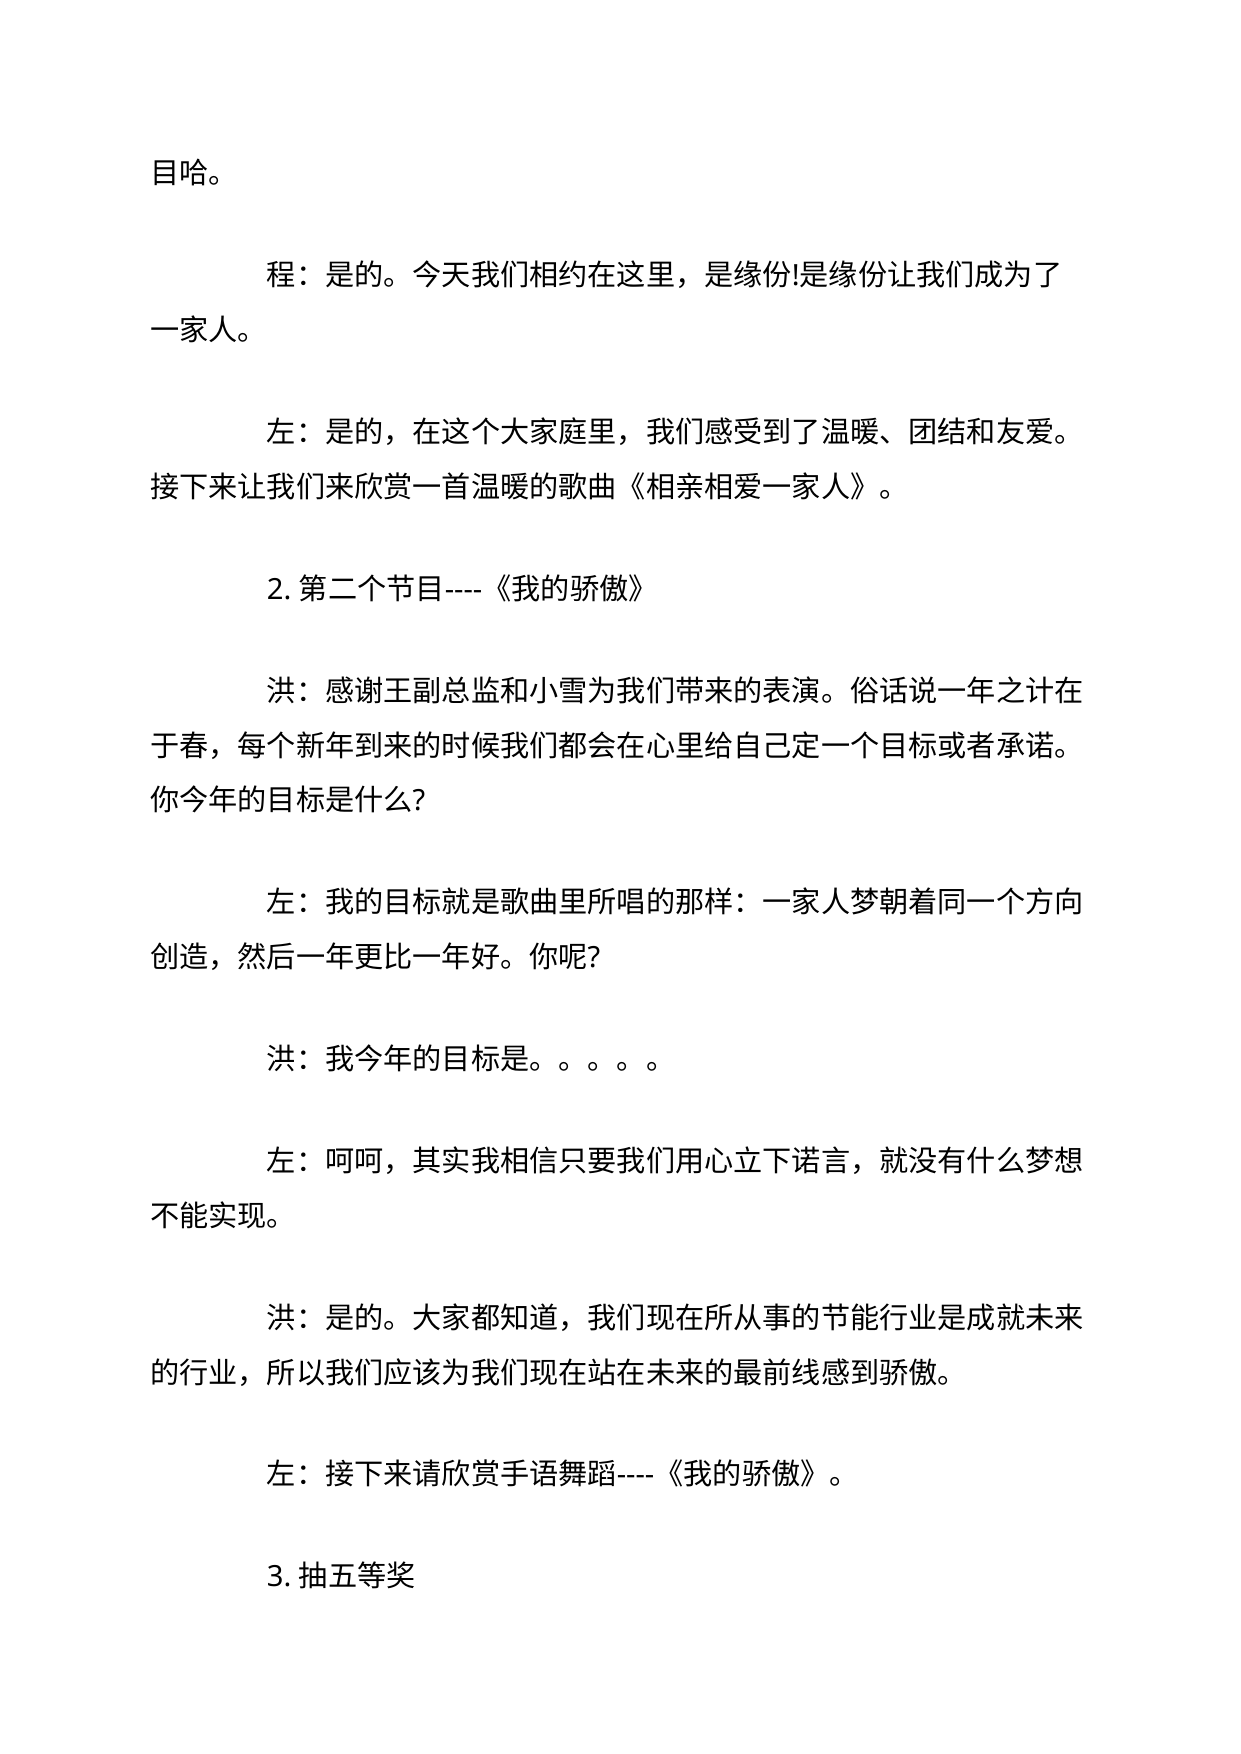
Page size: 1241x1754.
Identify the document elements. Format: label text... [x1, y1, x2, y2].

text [150, 150, 1090, 192]
text 左：我的目标就是歌曲里所唱的那样：一家人梦朝着同一个方向创造，然后一年更比一年好。你呢? [150, 879, 1090, 976]
text 左：呵呵，其实我相信只要我们用心立下诺言，就没有什么梦想不能实现。 [150, 1138, 1090, 1235]
text 3. 抽五等奖 [150, 1553, 1090, 1595]
text 洪：我今年的目标是。。。。。 [150, 1036, 1090, 1078]
text 左：接下来请欣赏手语舞蹈----《我的骄傲》。 [150, 1451, 1090, 1493]
text 程：是的。今天我们相约在这里，是缘份!是缘份让我们成为了一家人。 [150, 252, 1090, 349]
text 左：是的，在这个大家庭里，我们感受到了温暖、团结和友爱。接下来让我们来欣赏一首温暖的歌曲《相亲相爱一家人》。 [150, 408, 1090, 506]
text 洪：是的。大家都知道，我们现在所从事的节能行业是成就未来的行业，所以我们应该为我们现在站在未来的最前线感到骄傲。 [150, 1294, 1090, 1391]
text 洪：感谢王副总监和小雪为我们带来的表演。俗话说一年之计在于春，每个新年到来的时候我们都会在心里给自己定一个目标或者承诺。你今年的目标是什么? [150, 667, 1090, 819]
text 2. 第二个节目----《我的骄傲》 [150, 565, 1090, 608]
